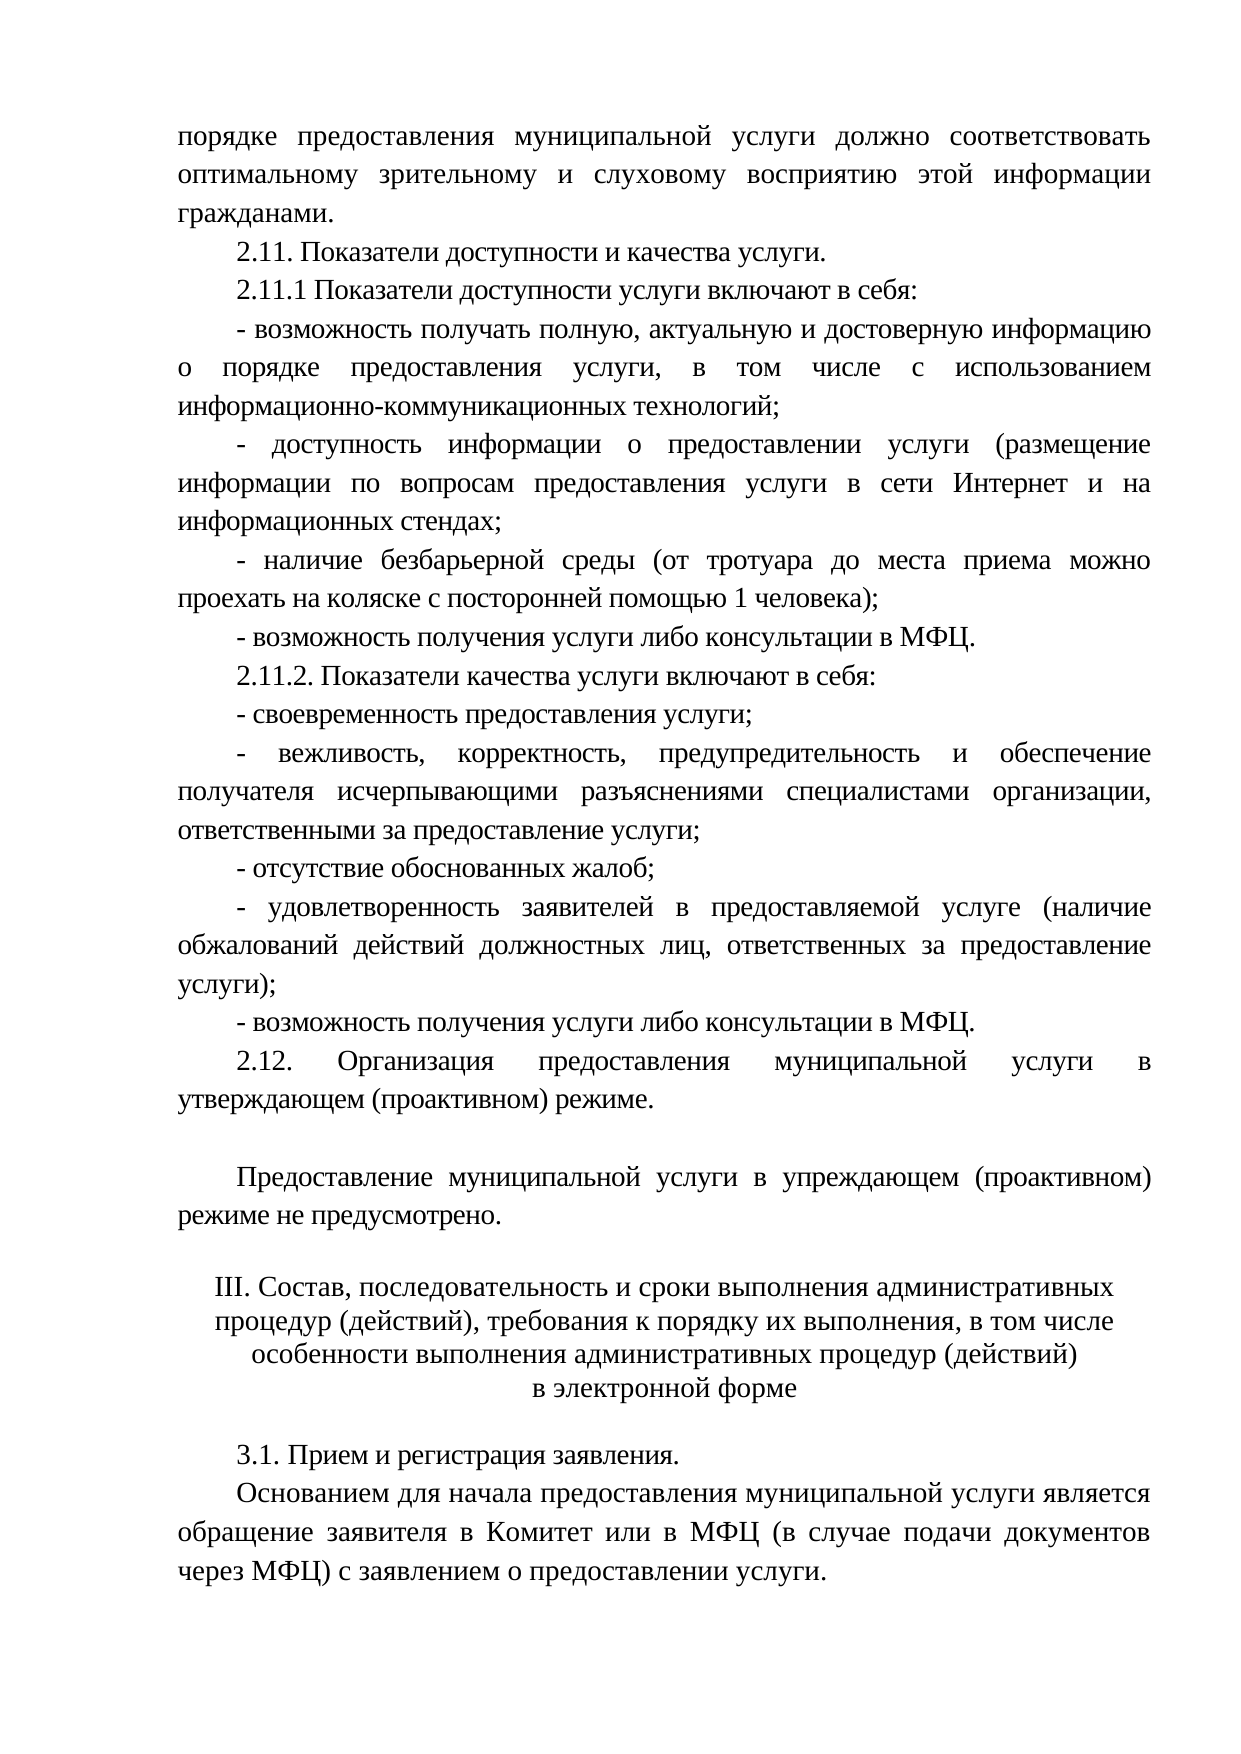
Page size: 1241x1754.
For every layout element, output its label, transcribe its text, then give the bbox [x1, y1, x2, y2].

text - своевременность предоставления услуги; [177, 696, 1152, 730]
text - удовлетворенность заявителей в предоставляемой услуге (наличие обжалований действий должностных лиц, ответственных за предоставление услуги); [177, 889, 1152, 999]
text - наличие безбарьерной среды (от тротуара до места приема можно проехать на коляске с посторонней помощью 1 человека); [177, 542, 1152, 614]
text Основанием для начала предоставления муниципальной услуги является обращение заявителя в Комитет или в МФЦ (в случае подачи документов через МФЦ) с заявлением о предоставлении услуги. [177, 1476, 1152, 1586]
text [177, 118, 1152, 229]
text - возможность получения услуги либо консультации в МФЦ. [177, 619, 1152, 653]
text - вежливость, корректность, предупредительность и обеспечение получателя исчерпывающими разъяснениями специалистами организации, ответственными за предоставление услуги; [177, 735, 1152, 845]
text - возможность получения услуги либо консультации в МФЦ. [177, 1004, 1152, 1038]
text 2.11.1 Показатели доступности услуги включают в себя: [177, 272, 1152, 306]
text - возможность получать полную, актуальную и достоверную информацию о порядке предоставления услуги, в том числе с использованием информационно-коммуникационных технологий; [177, 311, 1152, 421]
text - отсутствие обоснованных жалоб; [177, 850, 1152, 884]
text 2.11. Показатели доступности и качества услуги. [177, 234, 1152, 267]
text 3.1. Прием и регистрация заявления. [177, 1437, 1152, 1471]
text 2.12. Организация предоставления муниципальной услуги в утверждающем (проактивном) режиме. [177, 1043, 1152, 1115]
text Предоставление муниципальной услуги в упреждающем (проактивном) режиме не предусмотрено. [177, 1159, 1152, 1231]
text - доступность информации о предоставлении услуги (размещение информации по вопросам предоставления услуги в сети Интернет и на информационных стендах; [177, 426, 1152, 537]
text 2.11.2. Показатели качества услуги включают в себя: [177, 658, 1152, 691]
text III. Состав, последовательность и сроки выполнения административных процедур (действий), требования к порядку их выполнения, в том числе особенности выполнения административных процедур (действий) в электронной форме [177, 1269, 1152, 1403]
